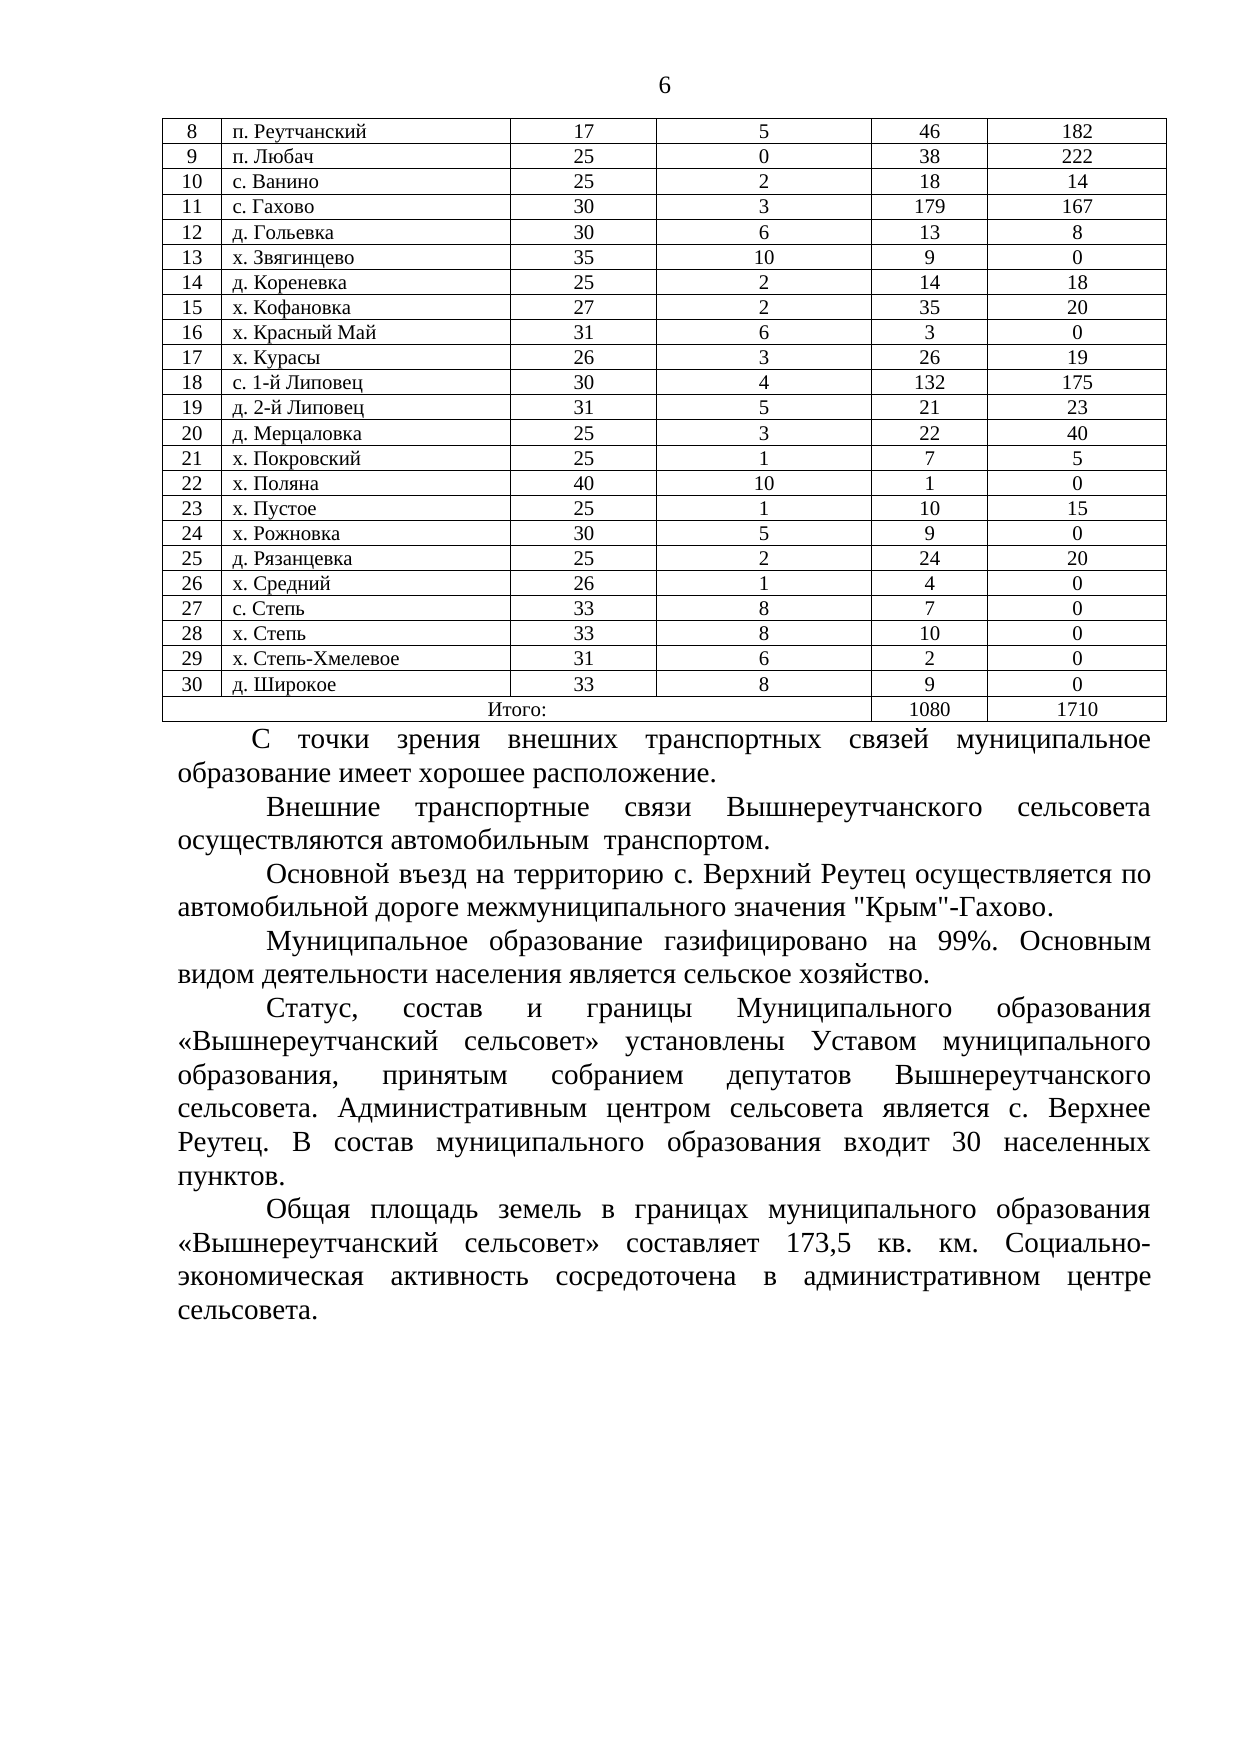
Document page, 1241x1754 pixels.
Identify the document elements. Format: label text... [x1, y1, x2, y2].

table_cell п. Реутчанский [222, 119, 510, 143]
table_cell 25 [511, 446, 656, 469]
table_cell 30 [511, 195, 656, 218]
table_cell 8 [988, 220, 1166, 244]
table_cell 26 [511, 571, 656, 595]
table_cell 23 [163, 496, 221, 520]
table_cell 6 [657, 646, 871, 670]
table_cell 15 [988, 496, 1166, 520]
table_cell 33 [511, 621, 656, 645]
table_cell 175 [988, 370, 1166, 394]
table_cell 0 [988, 471, 1166, 495]
table_cell 20 [163, 420, 221, 444]
table_cell 222 [988, 144, 1166, 168]
table_cell 30 [511, 521, 656, 545]
table_cell 35 [872, 295, 987, 319]
table_cell 14 [988, 169, 1166, 193]
table_cell 1080 [872, 697, 987, 721]
table_cell 38 [872, 144, 987, 168]
table_cell 2 [872, 646, 987, 670]
table_cell 26 [872, 345, 987, 369]
table_cell д. Рязанцевка [222, 546, 510, 570]
table_cell 1 [657, 571, 871, 595]
table_cell 0 [988, 671, 1166, 696]
table_cell х. Звягинцево [222, 245, 510, 269]
table_cell 0 [988, 596, 1166, 620]
table_cell 15 [163, 295, 221, 319]
table_cell 31 [511, 646, 656, 670]
table_cell 9 [872, 671, 987, 696]
table_cell 4 [872, 571, 987, 595]
table_cell 25 [511, 420, 656, 444]
table_cell х. Покровский [222, 446, 510, 469]
table_cell 24 [872, 546, 987, 570]
table_cell 20 [988, 546, 1166, 570]
table_cell 25 [511, 169, 656, 193]
table_cell 3 [657, 195, 871, 218]
table_cell 8 [657, 596, 871, 620]
table_cell с. Ванино [222, 169, 510, 193]
table_cell 1 [657, 446, 871, 469]
table_cell 8 [657, 671, 871, 696]
table_cell 9 [163, 144, 221, 168]
table_cell 18 [872, 169, 987, 193]
table_cell с. Гахово [222, 195, 510, 218]
table_cell 3 [872, 320, 987, 344]
table_cell 27 [163, 596, 221, 620]
table_cell х. Рожновка [222, 521, 510, 545]
table_cell 22 [872, 420, 987, 444]
table_cell 19 [163, 395, 221, 419]
table_cell Итого: [163, 697, 871, 721]
table_cell с. Степь [222, 596, 510, 620]
text С точки зрения внешних транспортных связей муниципальное образование имеет хорошее расположение. [177, 722, 1152, 789]
table_cell 30 [511, 220, 656, 244]
table_cell 14 [163, 270, 221, 294]
table_cell 6 [657, 220, 871, 244]
table_cell 33 [511, 671, 656, 696]
table_cell 1 [657, 496, 871, 520]
table_cell 22 [163, 471, 221, 495]
table_cell 0 [988, 245, 1166, 269]
table_cell 3 [657, 420, 871, 444]
table_cell д. 2-й Липовец [222, 395, 510, 419]
table_cell 0 [988, 521, 1166, 545]
table_cell 27 [511, 295, 656, 319]
table_cell 23 [988, 395, 1166, 419]
table_cell 9 [872, 245, 987, 269]
table_cell 26 [511, 345, 656, 369]
table_cell 25 [511, 270, 656, 294]
table_cell 10 [163, 169, 221, 193]
table_cell х. Пустое [222, 496, 510, 520]
table_cell 17 [163, 345, 221, 369]
table_cell 17 [511, 119, 656, 143]
table_cell 40 [988, 420, 1166, 444]
table_cell 25 [511, 546, 656, 570]
table_cell 182 [988, 119, 1166, 143]
table_cell 0 [988, 646, 1166, 670]
table_cell х. Степь [222, 621, 510, 645]
table_cell 3 [657, 345, 871, 369]
table_cell 25 [511, 496, 656, 520]
table_cell 6 [657, 320, 871, 344]
table_cell д. Мерцаловка [222, 420, 510, 444]
table_cell 1 [872, 471, 987, 495]
table_cell х. Поляна [222, 471, 510, 495]
table_cell 7 [872, 446, 987, 469]
table_cell с. 1-й Липовец [222, 370, 510, 394]
text Общая площадь земель в границах муниципального образования «Вышнереутчанский сельсовет» составляет 173,5 кв. км. Социально-экономическая активность сосредоточена в административном центре сельсовета. [177, 1191, 1152, 1325]
table_cell 10 [657, 471, 871, 495]
table_cell х. Средний [222, 571, 510, 595]
table_cell 9 [872, 521, 987, 545]
table_cell 1710 [988, 697, 1166, 721]
table_cell 179 [872, 195, 987, 218]
table_cell 35 [511, 245, 656, 269]
table_cell 46 [872, 119, 987, 143]
text Основной въезд на территорию с. Верхний Реутец осуществляется по автомобильной дороге межмуниципального значения "Крым"-Гахово. [177, 856, 1152, 923]
table_cell 11 [163, 195, 221, 218]
table_cell 2 [657, 546, 871, 570]
table_cell х. Кофановка [222, 295, 510, 319]
table_cell 31 [511, 320, 656, 344]
table_cell 24 [163, 521, 221, 545]
table_cell д. Гольевка [222, 220, 510, 244]
table_cell 18 [163, 370, 221, 394]
table_cell 5 [657, 119, 871, 143]
table_cell 2 [657, 270, 871, 294]
table_cell 132 [872, 370, 987, 394]
table_cell 10 [872, 496, 987, 520]
table_cell х. Степь-Хмелевое [222, 646, 510, 670]
table_cell д. Широкое [222, 671, 510, 696]
table_cell 16 [163, 320, 221, 344]
table_cell 5 [657, 395, 871, 419]
table_cell 8 [163, 119, 221, 143]
table_cell 20 [988, 295, 1166, 319]
table_cell 0 [988, 320, 1166, 344]
table_cell 25 [511, 144, 656, 168]
table_cell 5 [657, 521, 871, 545]
table_cell 26 [163, 571, 221, 595]
table_cell 30 [511, 370, 656, 394]
table_cell 13 [163, 245, 221, 269]
table_cell 10 [657, 245, 871, 269]
text Муниципальное образование газифицировано на 99%. Основным видом деятельности населения является сельское хозяйство. [177, 923, 1152, 990]
table_cell 7 [872, 596, 987, 620]
table_cell 21 [872, 395, 987, 419]
table_cell 0 [988, 621, 1166, 645]
table_cell 14 [872, 270, 987, 294]
table_cell 5 [988, 446, 1166, 469]
table_cell 21 [163, 446, 221, 469]
table_cell 19 [988, 345, 1166, 369]
table_cell 12 [163, 220, 221, 244]
table_cell х. Красный Май [222, 320, 510, 344]
table_cell 8 [657, 621, 871, 645]
table_cell д. Кореневка [222, 270, 510, 294]
table_cell 25 [163, 546, 221, 570]
table_cell 2 [657, 295, 871, 319]
table_cell 13 [872, 220, 987, 244]
table_cell 167 [988, 195, 1166, 218]
table_cell 0 [657, 144, 871, 168]
table_cell 4 [657, 370, 871, 394]
table_cell 18 [988, 270, 1166, 294]
table_cell 31 [511, 395, 656, 419]
table_cell х. Курасы [222, 345, 510, 369]
text Внешние транспортные связи Вышнереутчанского сельсовета осуществляются автомобильным транспортом. [177, 789, 1152, 856]
table_cell 29 [163, 646, 221, 670]
table_cell п. Любач [222, 144, 510, 168]
table_cell 2 [657, 169, 871, 193]
table_cell 10 [872, 621, 987, 645]
table_cell 30 [163, 671, 221, 696]
text Статус, состав и границы Муниципального образования «Вышнереутчанский сельсовет» установлены Уставом муниципального образования, принятым собранием депутатов Вышнереутчанского сельсовета. Административным центром сельсовета является с. Верхнее Реутец. В состав муниципального образования входит 30 населенных пунктов. [177, 990, 1152, 1191]
table_cell 33 [511, 596, 656, 620]
table_cell 28 [163, 621, 221, 645]
table_cell 0 [988, 571, 1166, 595]
table_cell 40 [511, 471, 656, 495]
